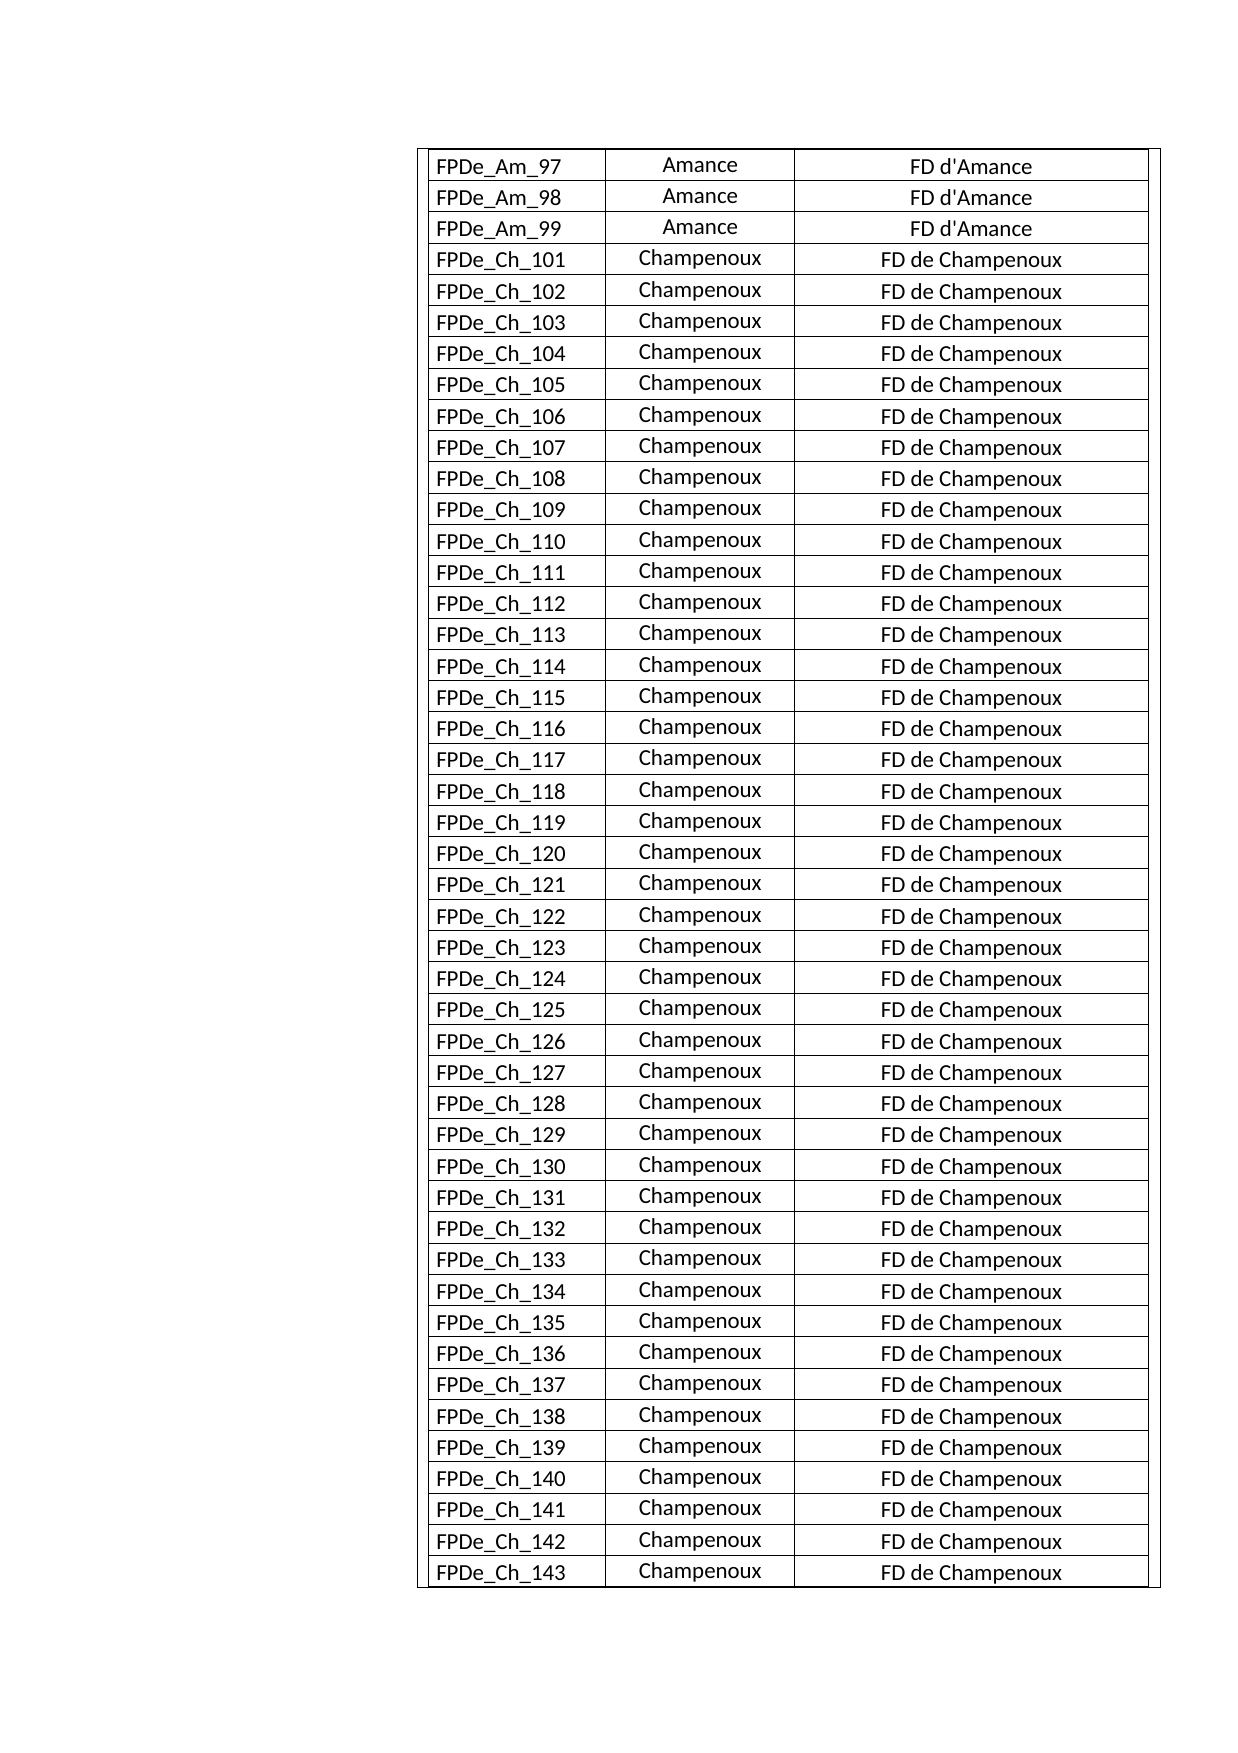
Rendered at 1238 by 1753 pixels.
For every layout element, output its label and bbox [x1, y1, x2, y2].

table_header [795, 1244, 1148, 1274]
table_header [429, 837, 605, 868]
table_header [606, 1431, 794, 1461]
table_header [606, 1275, 794, 1305]
table_header [429, 306, 605, 336]
table_header [1149, 149, 1160, 1587]
table_header [429, 806, 605, 836]
table_header [429, 1494, 605, 1524]
table_header [606, 431, 794, 461]
table_header [606, 962, 794, 993]
table_header [429, 525, 605, 555]
table_header [606, 275, 794, 305]
table_header [429, 400, 605, 430]
table_header [429, 1275, 605, 1305]
table_header [795, 212, 1148, 243]
table_header [429, 1087, 605, 1118]
table_header [606, 1306, 794, 1336]
table_header [606, 1244, 794, 1274]
table_header [795, 712, 1148, 743]
table_header [429, 1056, 605, 1086]
table_header [429, 650, 605, 680]
table_header [606, 744, 794, 774]
table_header [606, 525, 794, 555]
table_header [795, 1212, 1148, 1243]
table_header [606, 1119, 794, 1149]
table_header [429, 1212, 605, 1243]
table_header [606, 712, 794, 743]
table_header [795, 244, 1148, 274]
table_header [429, 1337, 605, 1368]
table_header [606, 1150, 794, 1180]
table_header [795, 525, 1148, 555]
table_header [429, 1150, 605, 1180]
table_header [418, 149, 428, 1587]
table_header [795, 150, 1148, 180]
table_header [795, 994, 1148, 1024]
table_header [429, 1431, 605, 1461]
table_header [606, 1181, 794, 1211]
table_header [606, 1212, 794, 1243]
table_header [795, 900, 1148, 930]
table_header [429, 681, 605, 711]
table_header [429, 556, 605, 586]
table_header [606, 869, 794, 899]
table_header [795, 556, 1148, 586]
table_header [795, 1275, 1148, 1305]
table_header [795, 587, 1148, 618]
table_header [429, 619, 605, 649]
table_header [606, 306, 794, 336]
table_header [795, 275, 1148, 305]
table_header [429, 1369, 605, 1399]
table_header [606, 994, 794, 1024]
table_header [606, 1056, 794, 1086]
table_header [606, 1462, 794, 1493]
table_header [606, 1025, 794, 1055]
table_header [795, 1525, 1148, 1555]
table_header [606, 775, 794, 805]
table_header [606, 494, 794, 524]
table_header [606, 1494, 794, 1524]
table_header [429, 931, 605, 961]
table_header [795, 1150, 1148, 1180]
table_header [429, 150, 605, 180]
table_header [429, 1244, 605, 1274]
table_header [606, 212, 794, 243]
table_header [606, 244, 794, 274]
table_header [795, 1400, 1148, 1430]
table_header [795, 1181, 1148, 1211]
table_header [429, 244, 605, 274]
table_header [795, 650, 1148, 680]
table_header [795, 1119, 1148, 1149]
table_header [795, 1087, 1148, 1118]
table_header [429, 1181, 605, 1211]
table_header [606, 931, 794, 961]
table_header [429, 431, 605, 461]
table_header [429, 275, 605, 305]
table_header [429, 369, 605, 399]
table_header [795, 1431, 1148, 1461]
table_header [429, 775, 605, 805]
table_header [795, 1556, 1148, 1586]
table_header [606, 150, 794, 180]
table_header [795, 1462, 1148, 1493]
table_header [606, 650, 794, 680]
table_header [429, 462, 605, 493]
table_header [429, 962, 605, 993]
table_header [429, 712, 605, 743]
table_header [606, 619, 794, 649]
table_header [606, 1337, 794, 1368]
table_header [795, 744, 1148, 774]
table_header [606, 681, 794, 711]
table_header [429, 900, 605, 930]
table_header [606, 1525, 794, 1555]
table_header [606, 1369, 794, 1399]
table_header [795, 806, 1148, 836]
table_header [795, 1025, 1148, 1055]
table_header [606, 400, 794, 430]
table_header [429, 587, 605, 618]
table_header [795, 462, 1148, 493]
table_header [795, 837, 1148, 868]
table_header [795, 681, 1148, 711]
table_header [429, 1556, 605, 1586]
table_header [429, 994, 605, 1024]
table_header [429, 1525, 605, 1555]
table_header [429, 869, 605, 899]
table_header [606, 806, 794, 836]
table_header [429, 1119, 605, 1149]
table_header [795, 494, 1148, 524]
table_header [795, 1337, 1148, 1368]
table_header [795, 1494, 1148, 1524]
table_header [429, 337, 605, 368]
table_header [429, 212, 605, 243]
table_header [795, 181, 1148, 211]
table_header [795, 337, 1148, 368]
table_header [429, 1025, 605, 1055]
table_header [606, 837, 794, 868]
table_header [429, 1462, 605, 1493]
table_header [795, 931, 1148, 961]
table_header [606, 337, 794, 368]
table_header [795, 431, 1148, 461]
table_header [429, 181, 605, 211]
table_header [795, 619, 1148, 649]
table_header [429, 744, 605, 774]
table_header [606, 1087, 794, 1118]
table_header [795, 1369, 1148, 1399]
table_header [429, 494, 605, 524]
table_header [606, 181, 794, 211]
table_header [606, 556, 794, 586]
table_header [606, 1400, 794, 1430]
table_header [606, 369, 794, 399]
table_header [795, 775, 1148, 805]
table_header [606, 900, 794, 930]
table_header [795, 1056, 1148, 1086]
table_header [606, 462, 794, 493]
table_header [795, 306, 1148, 336]
table_header [429, 1400, 605, 1430]
table_header [795, 869, 1148, 899]
table_header [606, 587, 794, 618]
table_header [795, 400, 1148, 430]
table_header [795, 369, 1148, 399]
table_header [429, 1306, 605, 1336]
table_header [795, 962, 1148, 993]
table_header [606, 1556, 794, 1586]
table_header [795, 1306, 1148, 1336]
